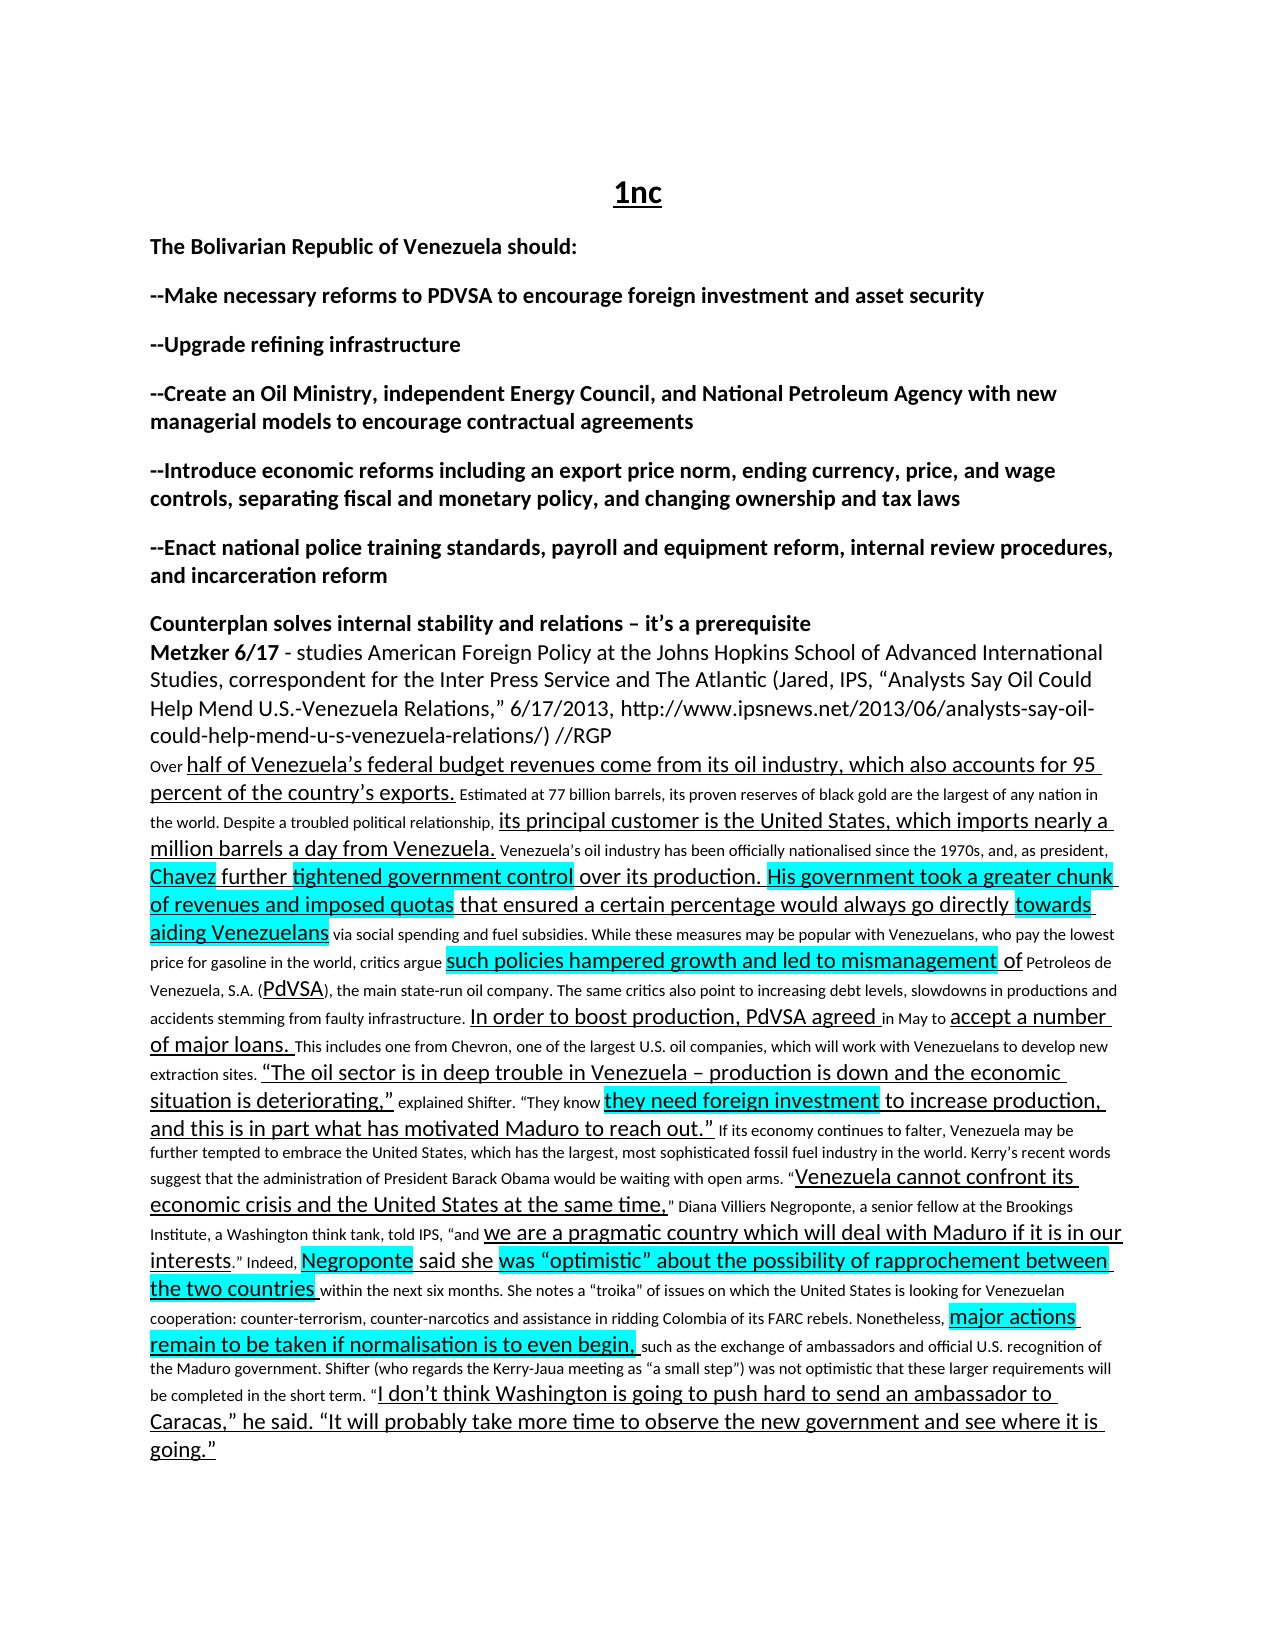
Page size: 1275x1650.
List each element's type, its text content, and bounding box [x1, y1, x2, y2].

subtitle The Bolivarian Republic of Venezuela should: [150, 232, 1125, 260]
subtitle --Enact national police training standards, payroll and equipment reform, internal review procedures, and incarceration reform [150, 533, 1125, 589]
subtitle 1nc [150, 171, 1125, 212]
subtitle Counterplan solves internal stability and relations – it’s a prerequisite [150, 609, 1125, 638]
subtitle --Upgrade refining infrastructure [150, 330, 1125, 358]
subtitle --Introduce economic reforms including an export price norm, ending currency, price, and wage controls, separating fiscal and monetary policy, and changing ownership and tax laws [150, 456, 1125, 512]
subtitle --Make necessary reforms to PDVSA to encourage foreign investment and asset security [150, 281, 1125, 309]
subtitle --Create an Oil Ministry, independent Energy Council, and National Petroleum Agency with new managerial models to encourage contractual agreements [150, 379, 1125, 435]
text Metzker 6/17 - studies American Foreign Policy at the Johns Hopkins School of Advanced International Studies, correspondent for the Inter Press Service and The Atlantic (Jared, IPS, “Analysts Say Oil Could Help Mend U.S.-Venezuela Relations,” 6/17/2013, http://www.ipsnews.net/2013/06/analysts-say-oil-could-help-mend-u-s-venezuela-relations/) //RGP [150, 638, 1125, 750]
text Over half of Venezuela’s federal budget revenues come from its oil industry, which also accounts for 95 percent of the country’s exports. Estimated at 77 billion barrels, its proven reserves of black gold are the largest of any nation in the world. Despite a troubled political relationship, its principal customer is the United States, which imports nearly a million barrels a day from Venezuela. Venezuela’s oil industry has been officially nationalised since the 1970s, and, as president, Chavez further tightened government control over its production. His government took a greater chunk of revenues and imposed quotas that ensured a certain percentage would always go directly towards aiding Venezuelans via social spending and fuel subsidies. While these measures may be popular with Venezuelans, who pay the lowest price for gasoline in the world, critics argue such policies hampered growth and led to mismanagement of Petroleos de Venezuela, S.A. (PdVSA), the main state-run oil company. The same critics also point to increasing debt levels, slowdowns in productions and accidents stemming from faulty infrastructure. In order to boost production, PdVSA agreed in May to accept a number of major loans. This includes one from Chevron, one of the largest U.S. oil companies, which will work with Venezuelans to develop new extraction sites. “The oil sector is in deep trouble in Venezuela – production is down and the economic situation is deteriorating,” explained Shifter. “They know they need foreign investment to increase production, and this is in part what has motivated Maduro to reach out.” If its economy continues to falter, Venezuela may be further tempted to embrace the United States, which has the largest, most sophisticated fossil fuel industry in the world. Kerry’s recent words suggest that the administration of President Barack Obama would be waiting with open arms. “Venezuela cannot confront its economic crisis and the United States at the same time,” Diana Villiers Negroponte, a senior fellow at the Brookings Institute, a Washington think tank, told IPS, “and we are a pragmatic country which will deal with Maduro if it is in our interests.” Indeed, Negroponte said she was “optimistic” about the possibility of rapprochement between the two countries within the next six months. She notes a “troika” of issues on which the United States is looking for Venezuelan cooperation: counter-terrorism, counter-narcotics and assistance in ridding Colombia of its FARC rebels. Nonetheless, major actions remain to be taken if normalisation is to even begin, such as the exchange of ambassadors and official U.S. recognition of the Maduro government. Shifter (who regards the Kerry-Jaua meeting as “a small step”) was not optimistic that these larger requirements will be completed in the short term. “I don’t think Washington is going to push hard to send an ambassador to Caracas,” he said. “It will probably take more time to observe the new government and see where it is going.” [150, 750, 1125, 1463]
